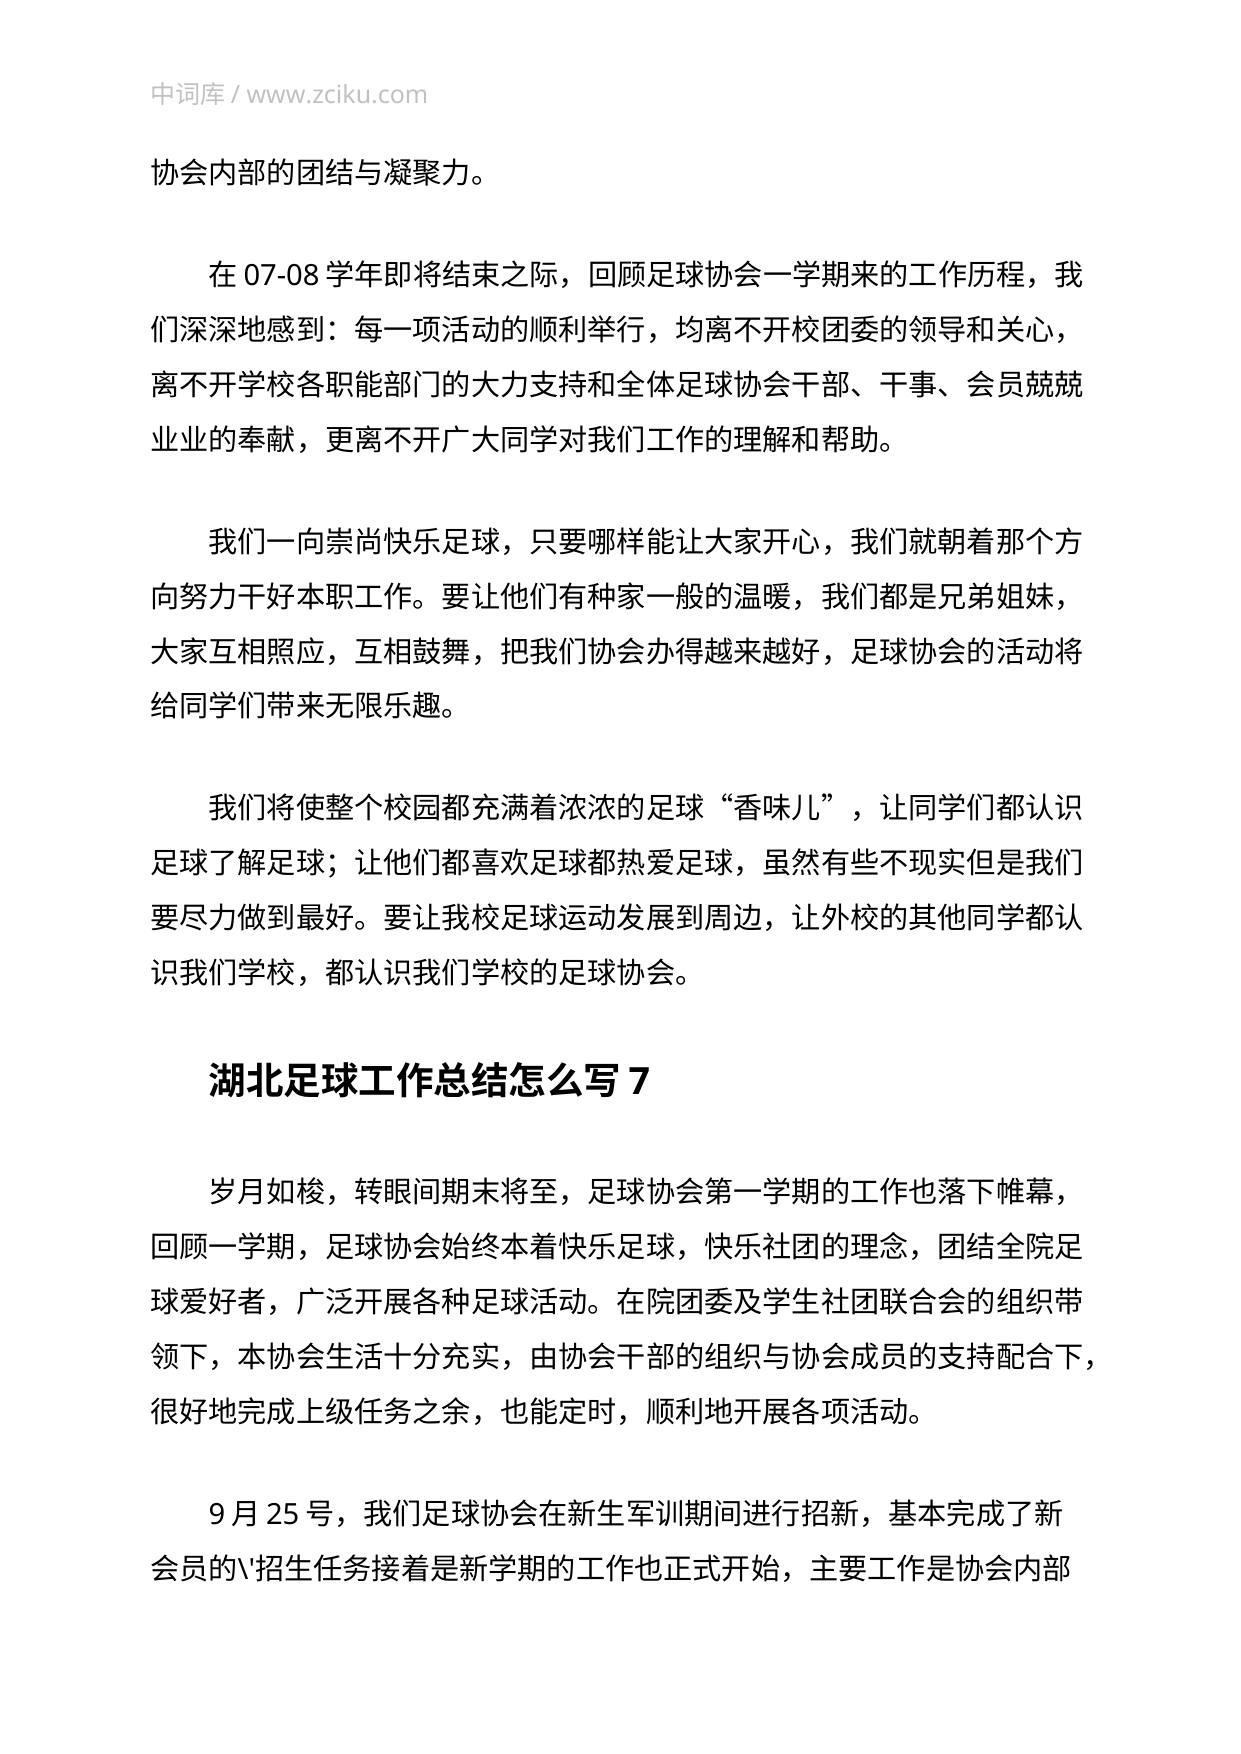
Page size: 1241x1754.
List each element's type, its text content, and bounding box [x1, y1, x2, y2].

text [150, 150, 1090, 192]
text 我们将使整个校园都充满着浓浓的足球“香味儿”，让同学们都认识足球了解足球；让他们都喜欢足球都热爱足球，虽然有些不现实但是我们要尽力做到最好。要让我校足球运动发展到周边，让外校的其他同学都认识我们学校，都认识我们学校的足球协会。 [150, 785, 1090, 992]
text 我们一向崇尚快乐足球，只要哪样能让大家开心，我们就朝着那个方向努力干好本职工作。要让他们有种家一般的温暖，我们都是兄弟姐妹，大家互相照应，互相鼓舞，把我们协会办得越来越好，足球协会的活动将给同学们带来无限乐趣。 [150, 518, 1090, 725]
text 在07-08学年即将结束之际，回顾足球协会一学期来的工作历程，我们深深地感到：每一项活动的顺利举行，均离不开校团委的领导和关心，离不开学校各职能部门的大力支持和全体足球协会干部、干事、会员兢兢业业的奉献，更离不开广大同学对我们工作的理解和帮助。 [150, 252, 1090, 459]
text 湖北足球工作总结怎么写7 [150, 1051, 1090, 1106]
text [150, 1490, 1090, 1588]
text 岁月如梭，转眼间期末将至，足球协会第一学期的工作也落下帷幕，回顾一学期，足球协会始终本着快乐足球，快乐社团的理念，团结全院足球爱好者，广泛开展各种足球活动。在院团委及学生社团联合会的组织带领下，本协会生活十分充实，由协会干部的组织与协会成员的支持配合下，很好地完成上级任务之余，也能定时，顺利地开展各项活动。 [150, 1169, 1090, 1431]
